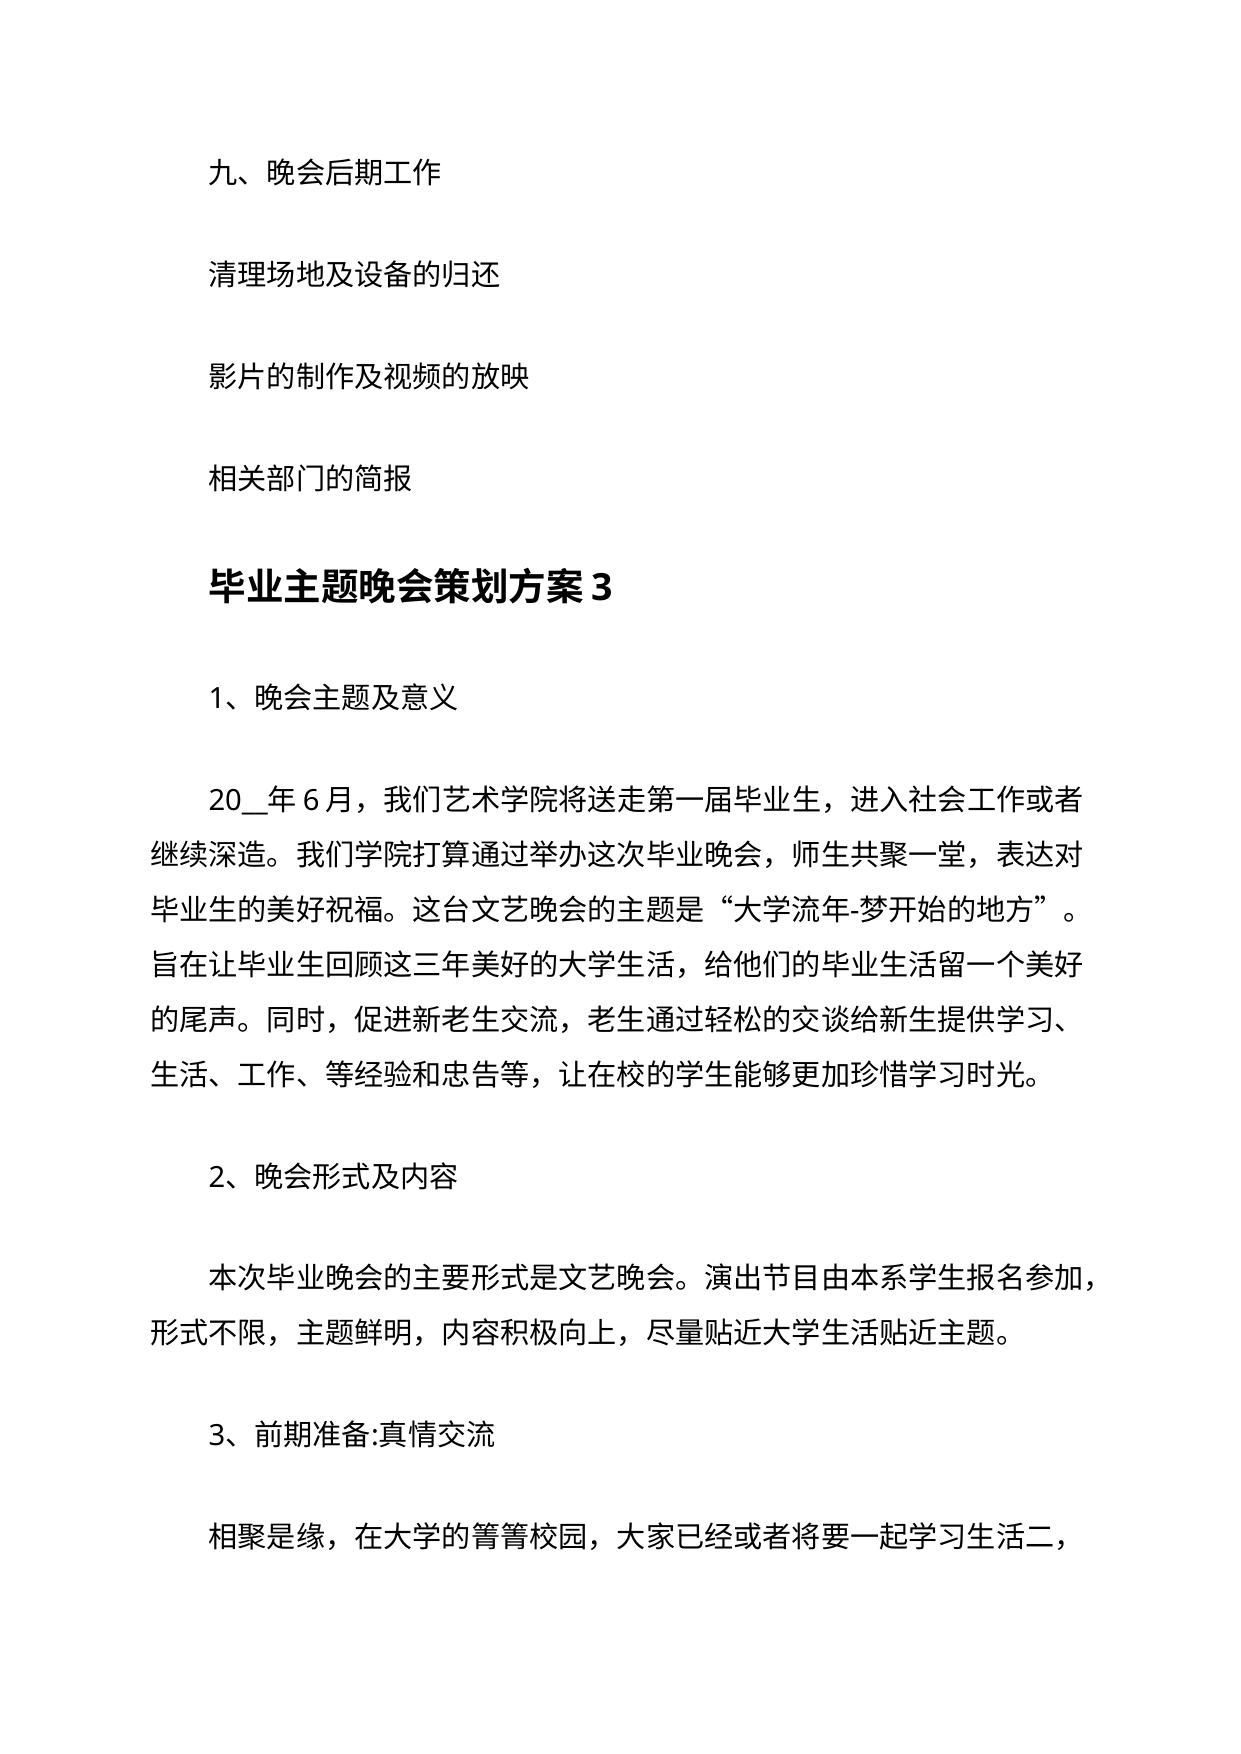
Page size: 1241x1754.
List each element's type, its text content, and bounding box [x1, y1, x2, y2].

text 1、晚会主题及意义 [150, 675, 1090, 717]
text 毕业主题晚会策划方案3 [150, 557, 1090, 612]
text 20__年6月，我们艺术学院将送走第一届毕业生，进入社会工作或者继续深造。我们学院打算通过举办这次毕业晚会，师生共聚一堂，表达对毕业生的美好祝福。这台文艺晚会的主题是“大学流年-梦开始的地方”。旨在让毕业生回顾这三年美好的大学生活，给他们的毕业生活留一个美好的尾声。同时，促进新老生交流，老生通过轻松的交谈给新生提供学习、生活、工作、等经验和忠告等，让在校的学生能够更加珍惜学习时光。 [150, 777, 1090, 1094]
text 3、前期准备:真情交流 [150, 1412, 1090, 1454]
text 影片的制作及视频的放映 [150, 353, 1090, 396]
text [150, 1514, 1090, 1556]
text 相关部门的简报 [150, 455, 1090, 498]
text 本次毕业晚会的主要形式是文艺晚会。演出节目由本系学生报名参加，形式不限，主题鲜明，内容积极向上，尽量贴近大学生活贴近主题。 [150, 1255, 1090, 1352]
text 九、晚会后期工作 [150, 150, 1090, 192]
text 2、晚会形式及内容 [150, 1153, 1090, 1196]
text 清理场地及设备的归还 [150, 252, 1090, 294]
